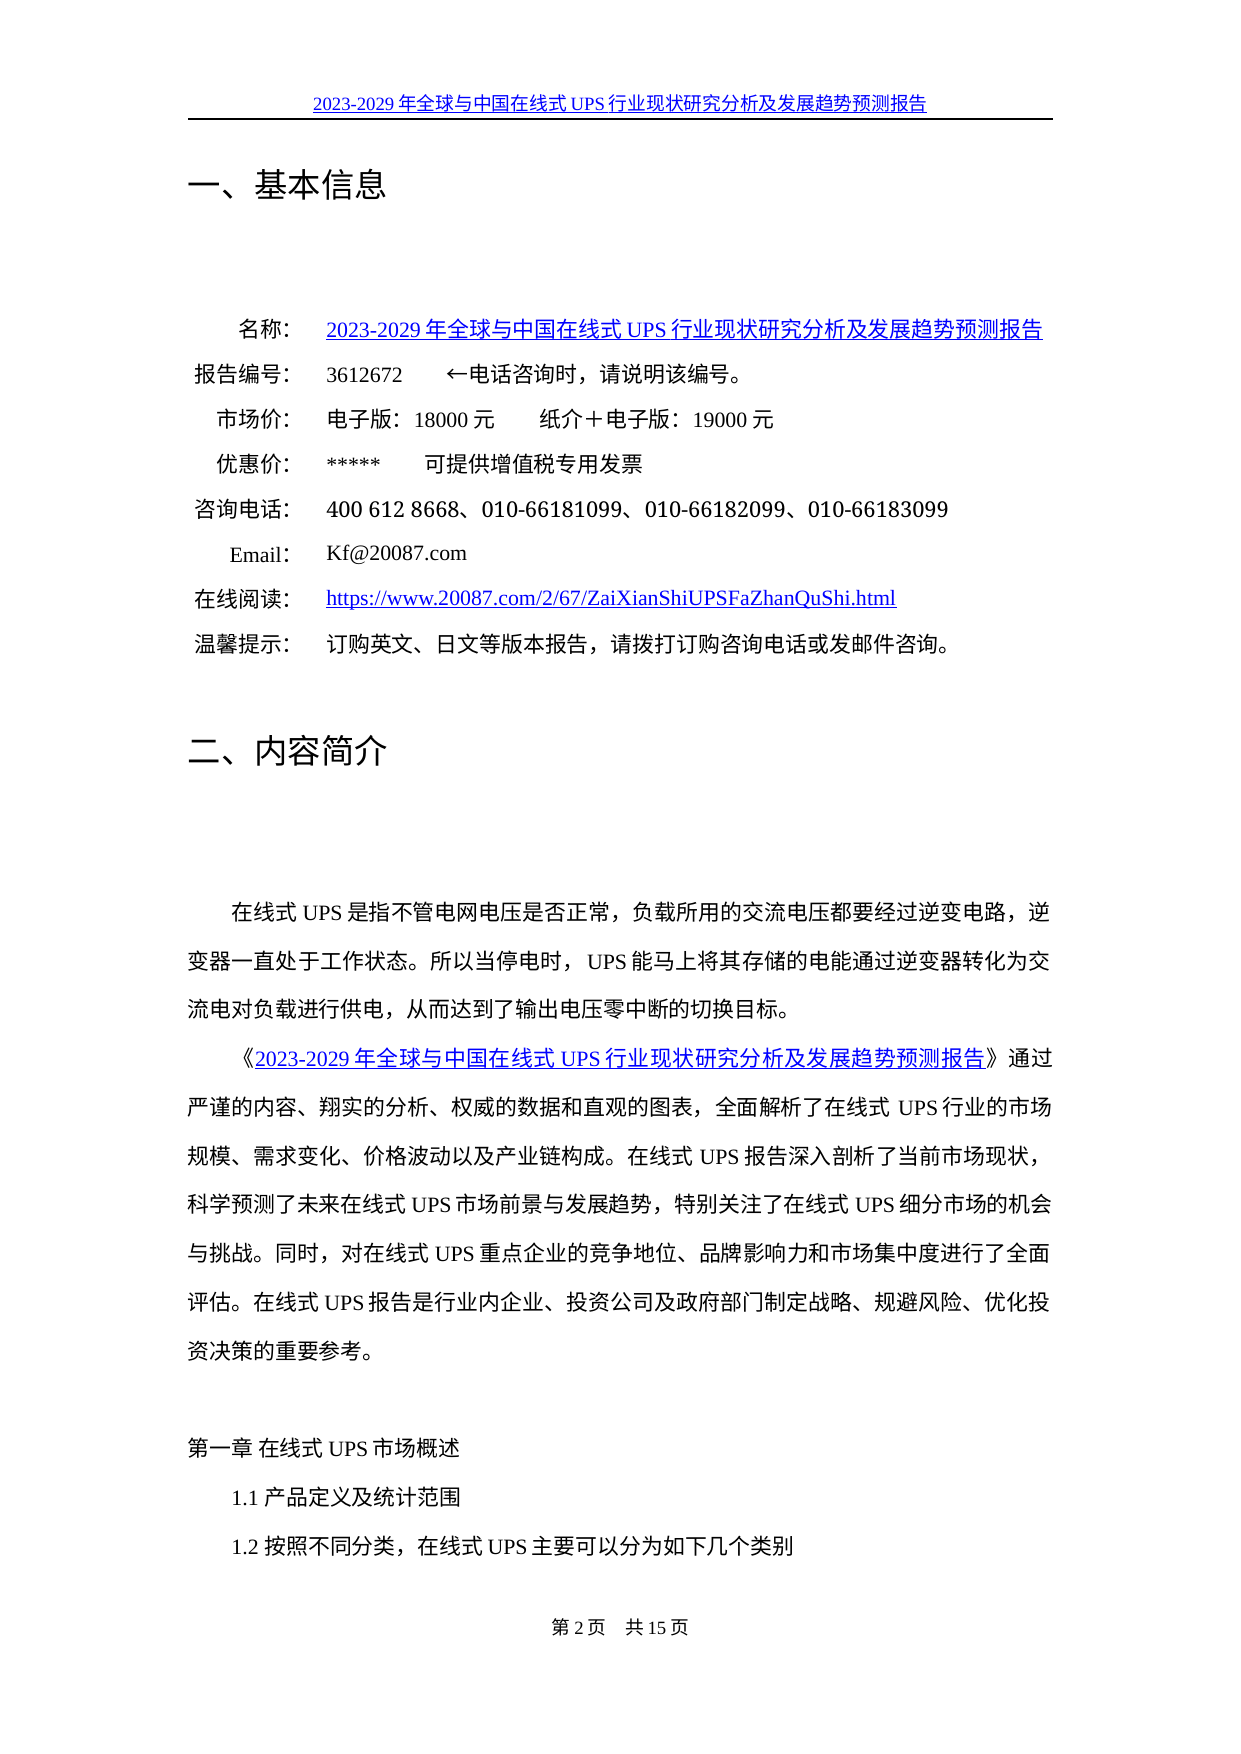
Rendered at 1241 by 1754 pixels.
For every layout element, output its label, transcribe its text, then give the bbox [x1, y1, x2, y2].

title 二、内容简介 [187, 717, 1053, 782]
table_cell 订购英文、日文等版本报告，请拨打订购咨询电话或发邮件咨询。 [315, 627, 1073, 672]
table_cell 市场价： [167, 402, 315, 447]
table_cell Email： [167, 537, 315, 582]
table_cell 400 612 8668、010-66181099、010-66182099、010-66183099 [315, 492, 1073, 537]
table_header 2023-2029年全球与中国在线式UPS行业现状研究分析及发展趋势预测报告 [315, 312, 1073, 357]
title 一、基本信息 [187, 150, 1053, 215]
table_cell 咨询电话： [167, 492, 315, 537]
table_cell 报告编号： [167, 357, 315, 402]
table_cell 3612672 ←电话咨询时，请说明该编号。 [315, 357, 1073, 402]
table_header 名称： [167, 312, 315, 357]
table_cell [315, 582, 1073, 627]
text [187, 894, 1053, 1561]
table_cell ***** 可提供增值税专用发票 [315, 447, 1073, 492]
table_cell 电子版：18000 元 纸介＋电子版：19000 元 [315, 402, 1073, 447]
table_cell Kf@20087.com [315, 537, 1073, 582]
table_cell 优惠价： [167, 447, 315, 492]
table_cell 温馨提示： [167, 627, 315, 672]
table_cell 在线阅读： [167, 582, 315, 627]
